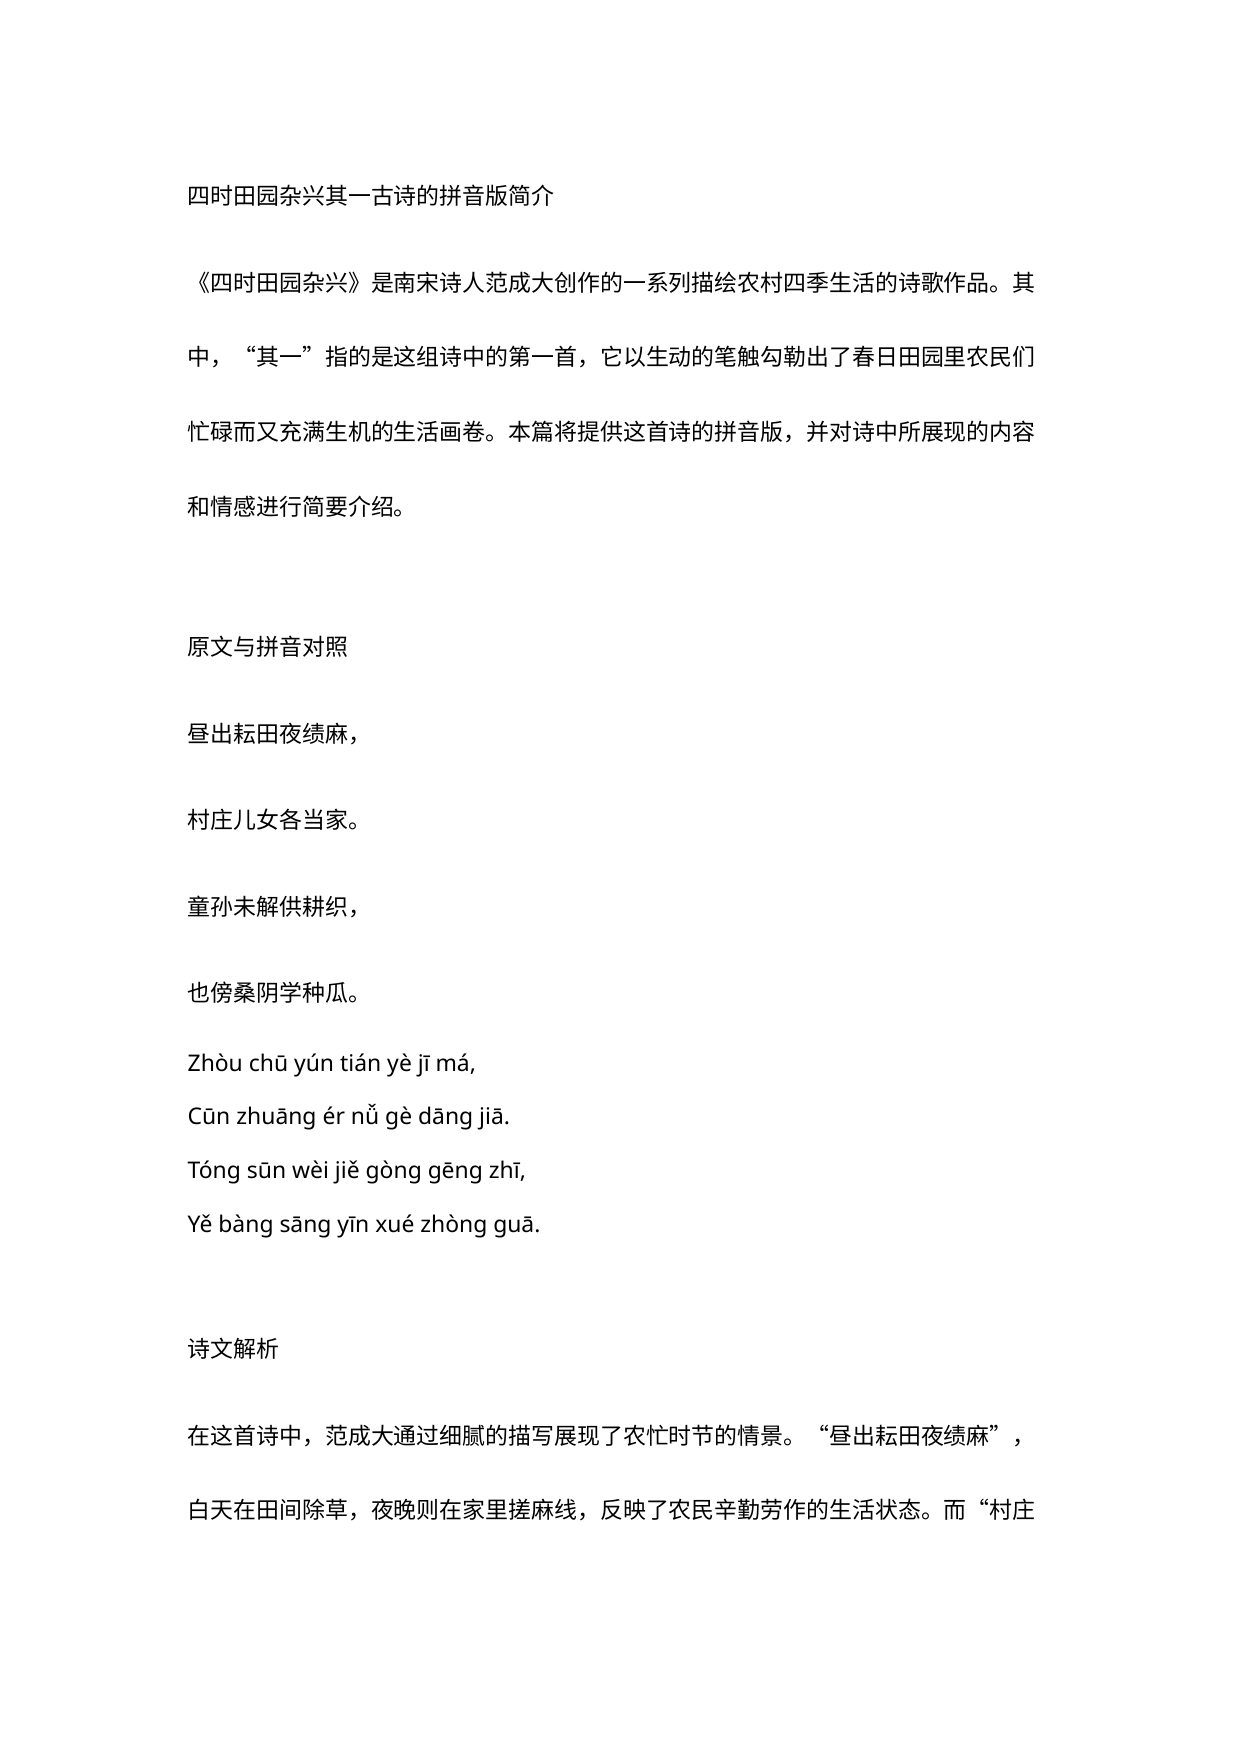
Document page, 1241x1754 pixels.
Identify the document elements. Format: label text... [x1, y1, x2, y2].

text 原文与拼音对照 [187, 613, 1053, 678]
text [187, 1402, 1053, 1541]
text Yě bàng sāng yīn xué zhòng guā. [187, 1207, 1053, 1240]
text Tóng sūn wèi jiě gòng gēng zhī, [187, 1153, 1053, 1186]
text Cūn zhuāng ér nǚ gè dāng jiā. [187, 1100, 1053, 1132]
text 童孙未解供耕织， [187, 873, 1053, 938]
text 也傍桑阴学种瓜。 [187, 959, 1053, 1024]
text 昼出耘田夜绩麻， [187, 699, 1053, 764]
text 《四时田园杂兴》是南宋诗人范成大创作的一系列描绘农村四季生活的诗歌作品。其中，“其一”指的是这组诗中的第一首，它以生动的笔触勾勒出了春日田园里农民们忙碌而又充满生机的生活画卷。本篇将提供这首诗的拼音版，并对诗中所展现的内容和情感进行简要介绍。 [187, 248, 1053, 538]
text 四时田园杂兴其一古诗的拼音版简介 [187, 162, 1053, 227]
text 诗文解析 [187, 1315, 1053, 1380]
text 村庄儿女各当家。 [187, 786, 1053, 851]
text Zhòu chū yún tián yè jī má, [187, 1046, 1053, 1078]
